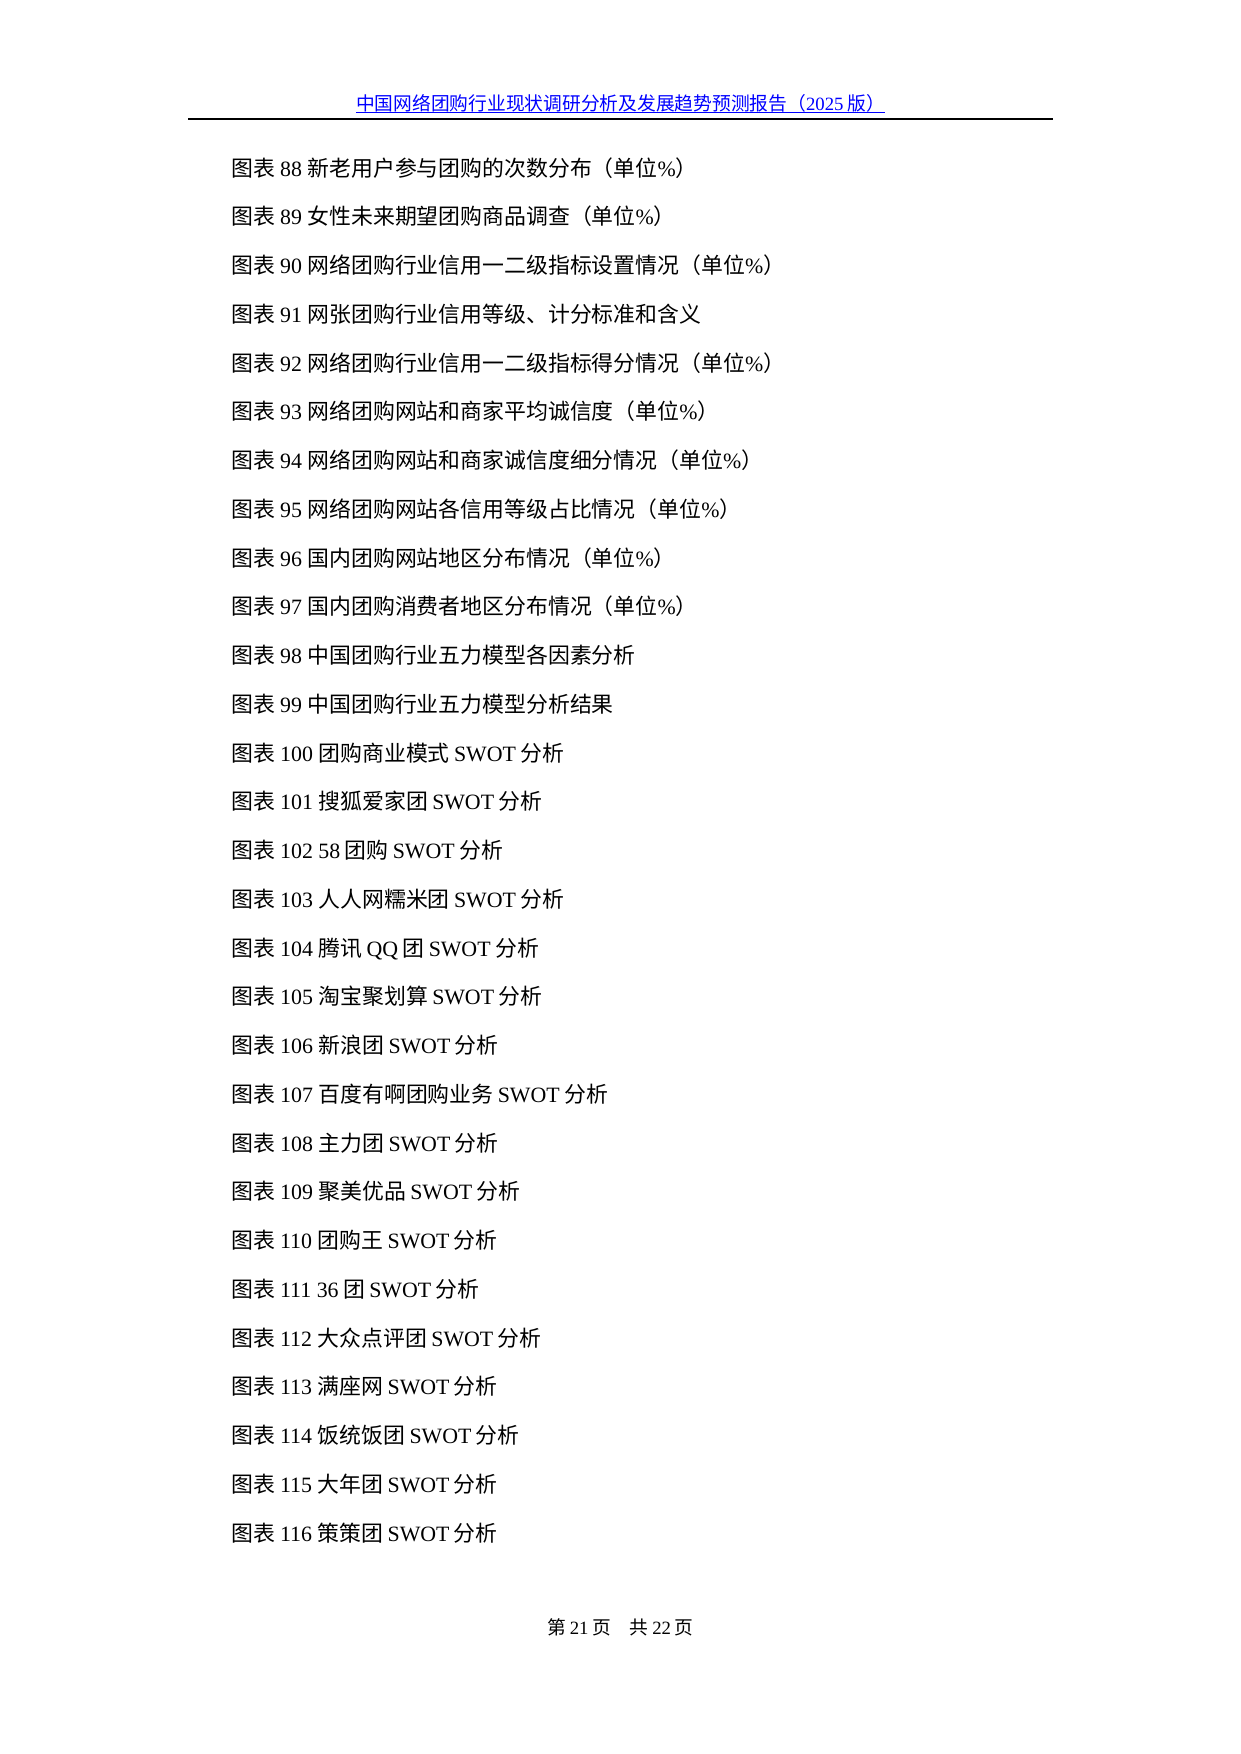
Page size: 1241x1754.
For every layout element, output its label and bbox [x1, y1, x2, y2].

text [187, 150, 1053, 1548]
